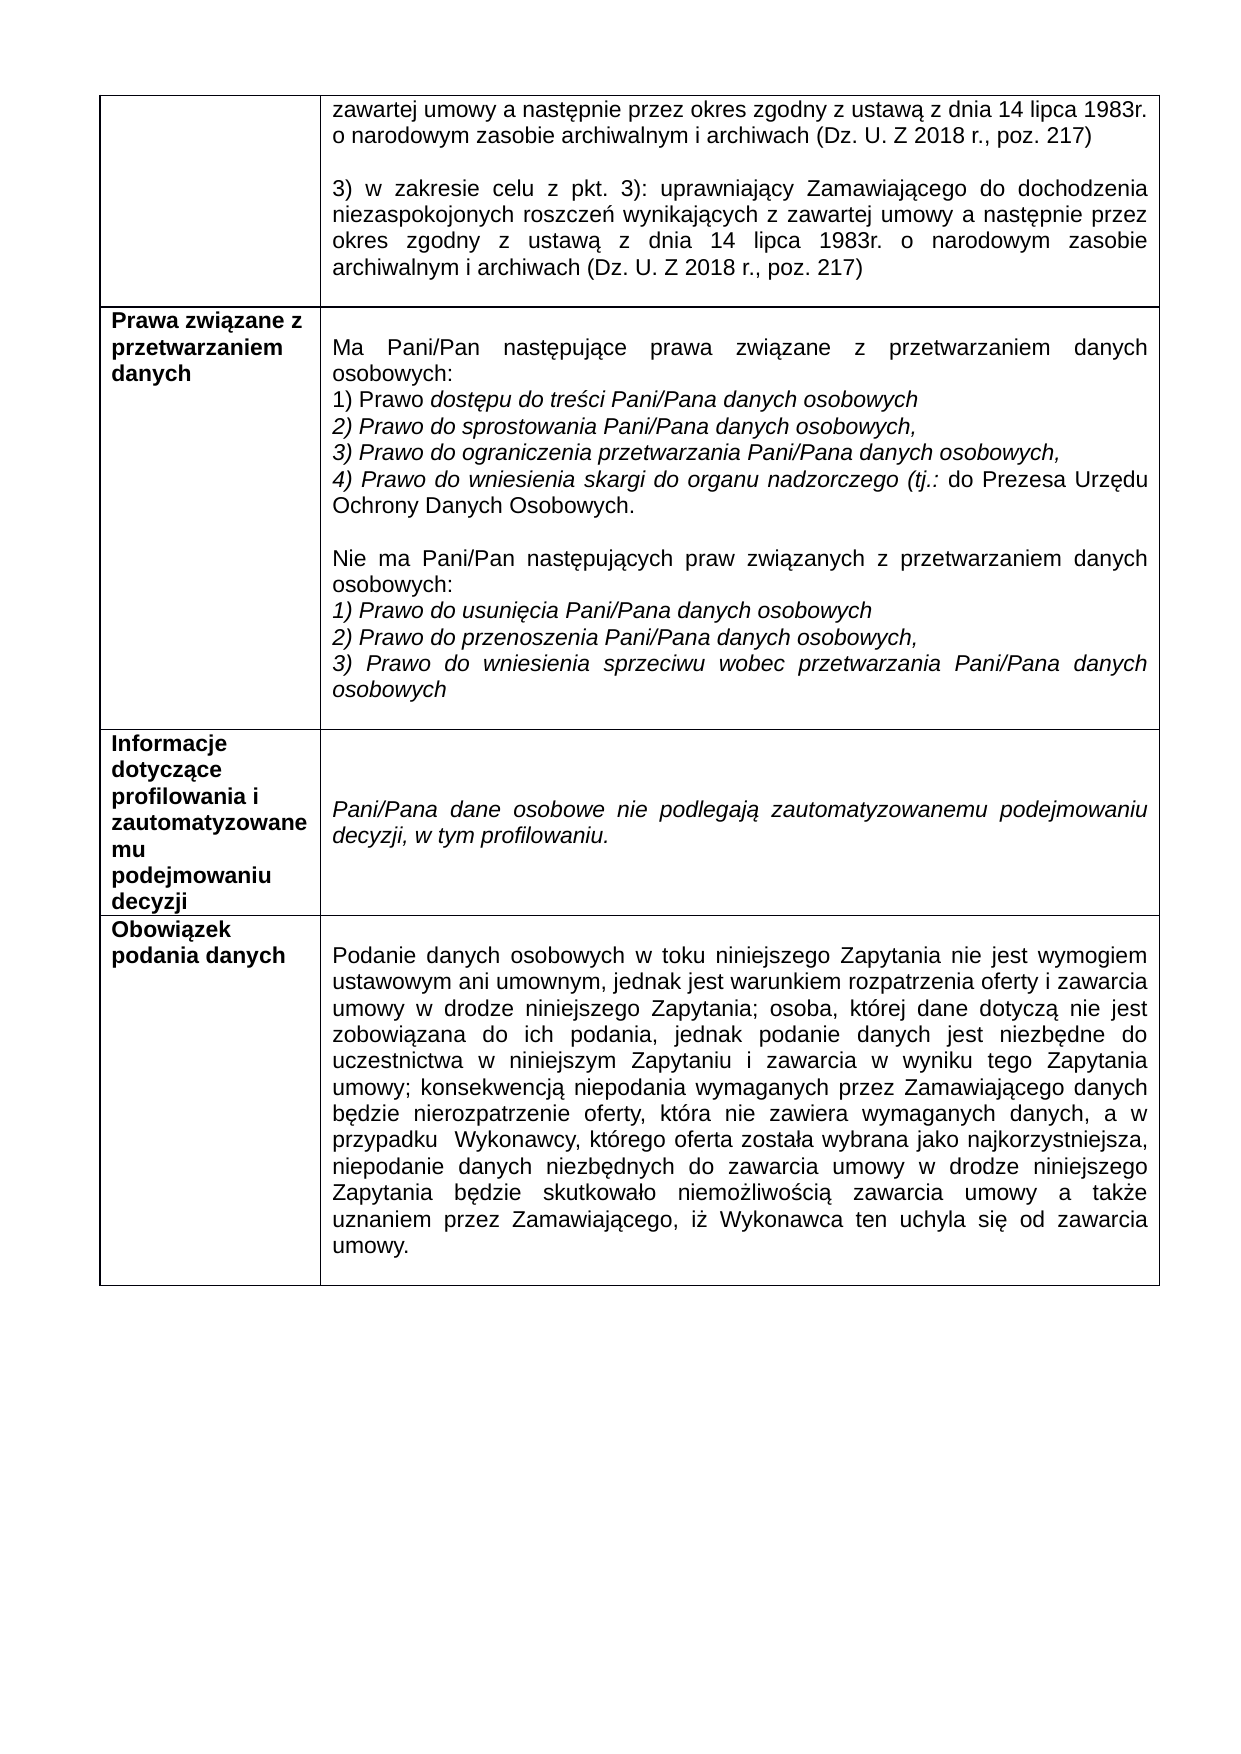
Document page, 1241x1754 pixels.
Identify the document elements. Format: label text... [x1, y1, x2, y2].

table_cell Podanie danych osobowych w toku niniejszego Zapytania nie jest wymogiem ustawowym ani umownym, jednak jest warunkiem rozpatrzenia oferty i zawarcia umowy w drodze niniejszego Zapytania; osoba, której dane dotyczą nie jest zobowiązana do ich podania, jednak podanie danych jest niezbędne do uczestnictwa w niniejszym Zapytaniu i zawarcia w wyniku tego Zapytania umowy; konsekwencją niepodania wymaganych przez Zamawiającego danych będzie nierozpatrzenie oferty, która nie zawiera wymaganych danych, a w przypadku Wykonawcy, którego oferta została wybrana jako najkorzystniejsza, niepodanie danych niezbędnych do zawarcia umowy w drodze niniejszego Zapytania będzie skutkowało niemożliwością zawarcia umowy a także uznaniem przez Zamawiającego, iż Wykonawca ten uchyla się od zawarcia umowy. [321, 916, 1159, 1284]
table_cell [321, 96, 1159, 306]
table_cell Pani/Pana dane osobowe nie podlegają zautomatyzowanemu podejmowaniu decyzji, w tym profilowaniu. [321, 730, 1159, 914]
table_cell Prawa związane z przetwarzaniem danych [101, 308, 320, 729]
table_cell Ma Pani/Pan następujące prawa związane z przetwarzaniem danych osobowych: 1) Prawo dostępu do treści Pani/Pana danych osobowych 2) Prawo do sprostowania Pani/Pana danych osobowych, 3) Prawo do ograniczenia przetwarzania Pani/Pana danych osobowych, 4) Prawo do wniesienia skargi do organu nadzorczego (tj.: do Prezesa Urzędu Ochrony Danych Osobowych. Nie ma Pani/Pan następujących praw związanych z przetwarzaniem danych osobowych: 1) Prawo do usunięcia Pani/Pana danych osobowych 2) Prawo do przenoszenia Pani/Pana danych osobowych, 3) Prawo do wniesienia sprzeciwu wobec przetwarzania Pani/Pana danych osobowych [321, 308, 1159, 729]
table_cell Obowiązek podania danych [101, 916, 320, 1284]
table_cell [101, 96, 320, 306]
table_cell Informacje dotyczące profilowania i zautomatyzowanemu podejmowaniu decyzji [101, 730, 320, 914]
